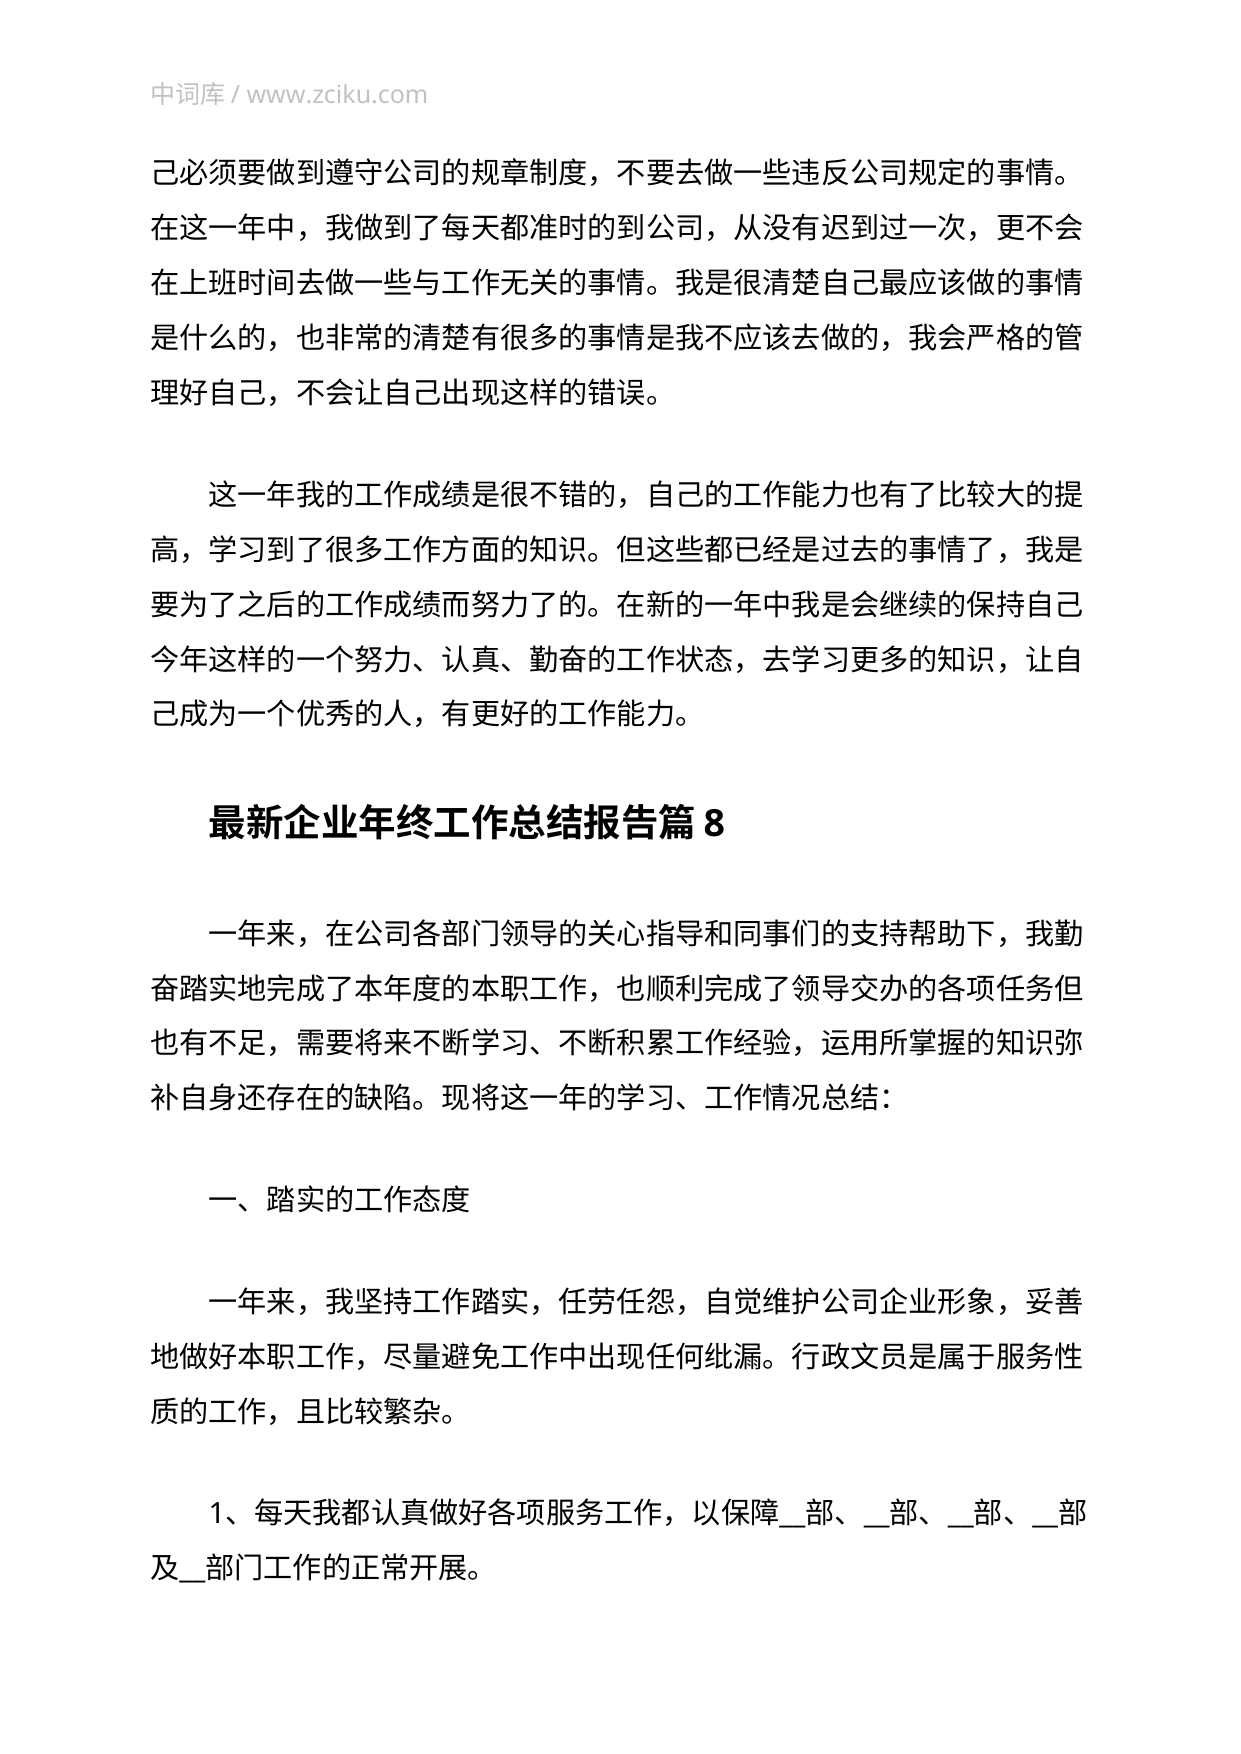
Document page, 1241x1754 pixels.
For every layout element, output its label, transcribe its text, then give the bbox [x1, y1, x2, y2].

text 这一年我的工作成绩是很不错的，自己的工作能力也有了比较大的提高，学习到了很多工作方面的知识。但这些都已经是过去的事情了，我是要为了之后的工作成绩而努力了的。在新的一年中我是会继续的保持自己今年这样的一个努力、认真、勤奋的工作状态，去学习更多的知识，让自己成为一个优秀的人，有更好的工作能力。 [150, 471, 1090, 733]
text 一年来，我坚持工作踏实，任劳任怨，自觉维护公司企业形象，妥善地做好本职工作，尽量避免工作中出现任何纰漏。行政文员是属于服务性质的工作，且比较繁杂。 [150, 1278, 1090, 1431]
text 一、踏实的工作态度 [150, 1177, 1090, 1219]
text 最新企业年终工作总结报告篇8 [150, 793, 1090, 847]
text 1、每天我都认真做好各项服务工作，以保障__部、__部、__部、__部及__部门工作的正常开展。 [150, 1490, 1090, 1587]
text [150, 150, 1090, 412]
text 一年来，在公司各部门领导的关心指导和同事们的支持帮助下，我勤奋踏实地完成了本年度的本职工作，也顺利完成了领导交办的各项任务但也有不足，需要将来不断学习、不断积累工作经验，运用所掌握的知识弥补自身还存在的缺陷。现将这一年的学习、工作情况总结： [150, 910, 1090, 1117]
